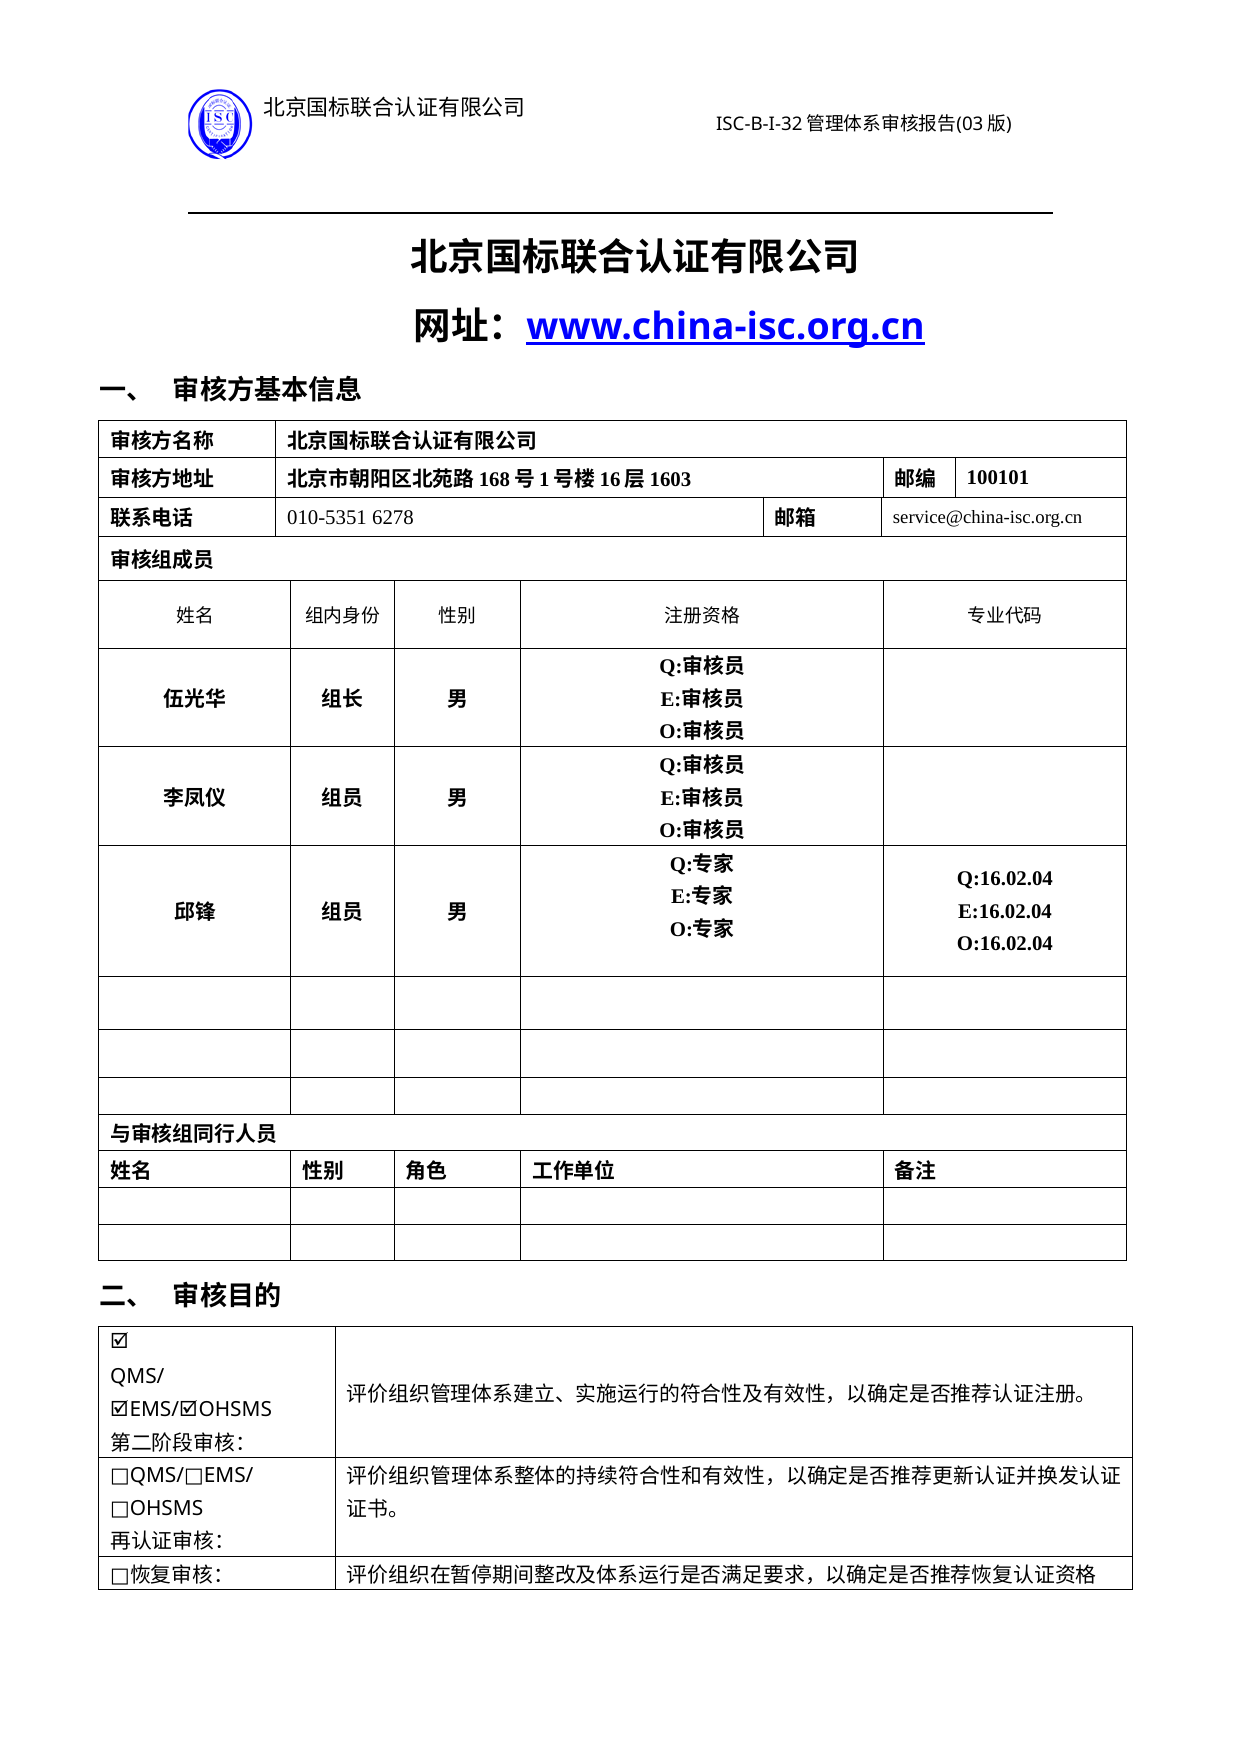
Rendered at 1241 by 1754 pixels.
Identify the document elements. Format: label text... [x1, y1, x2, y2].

table_cell 评价组织管理体系整体的持续符合性和有效性，以确定是否推荐更新认证并换发认证证书。 [336, 1458, 1132, 1556]
picture [187, 89, 253, 158]
table_cell [521, 1078, 883, 1114]
table_cell 评价组织在暂停期间整改及体系运行是否满足要求，以确定是否推荐恢复认证资格 [336, 1557, 1132, 1589]
table_cell [521, 1225, 883, 1260]
table_cell [884, 977, 1126, 1029]
table_cell [395, 1188, 520, 1223]
table_cell 审核组成员 [99, 537, 1126, 580]
table_cell 李凤仪 [99, 747, 290, 845]
table_cell [884, 1030, 1126, 1077]
table_cell 男 [395, 846, 520, 976]
table_cell [521, 1188, 883, 1223]
list 审核方基本信息 [99, 355, 1053, 420]
table_cell 组内身份 [291, 581, 394, 648]
table_cell [99, 1078, 290, 1114]
table_cell [395, 1225, 520, 1260]
table_cell □QMS/□EMS/□OHSMS 再认证审核： [99, 1458, 335, 1556]
table_cell 注册资格 [521, 581, 883, 648]
table_cell □恢复审核： [99, 1557, 335, 1589]
list 审核目的 [99, 1261, 1053, 1326]
table_cell Q:16.02.04 E:16.02.04 O:16.02.04 [884, 846, 1126, 976]
table_cell [884, 747, 1126, 845]
table_cell 工作单位 [521, 1151, 883, 1187]
table_cell [395, 1078, 520, 1114]
table_cell 北京市朝阳区北苑路168号1号楼16层1603 [276, 458, 883, 497]
table_cell 性别 [291, 1151, 394, 1187]
table_cell [884, 649, 1126, 746]
table_cell 邱锋 [99, 846, 290, 976]
table_cell [395, 1030, 520, 1077]
table_cell 姓名 [99, 581, 290, 648]
table_cell [291, 977, 394, 1029]
table_cell [521, 1030, 883, 1077]
table_cell [884, 1188, 1126, 1223]
table_cell 角色 [395, 1151, 520, 1187]
table_cell 伍光华 [99, 649, 290, 746]
table_cell [521, 977, 883, 1029]
table_cell [99, 1188, 290, 1223]
table_cell 组长 [291, 649, 394, 746]
table_cell 姓名 [99, 1151, 290, 1187]
table_cell 组员 [291, 846, 394, 976]
table_cell 男 [395, 649, 520, 746]
table_header QMS/EMS/OHSMS 第二阶段审核： [99, 1327, 335, 1457]
table_cell Q:审核员 E:审核员 O:审核员 [521, 649, 883, 746]
table_cell [291, 1188, 394, 1223]
text 网址：www.china-isc.org.cn [187, 290, 1053, 355]
table_header 评价组织管理体系建立、实施运行的符合性及有效性，以确定是否推荐认证注册。 [336, 1327, 1132, 1457]
table_cell [99, 1030, 290, 1077]
table_cell 联系电话 [99, 498, 275, 536]
table_cell 备注 [884, 1151, 1126, 1187]
table_cell [395, 977, 520, 1029]
table_cell [291, 1078, 394, 1114]
table_cell service@china-isc.org.cn [882, 498, 1126, 536]
table_cell 邮箱 [764, 498, 881, 536]
table_cell [884, 1225, 1126, 1260]
table_cell [99, 977, 290, 1029]
table_cell 组员 [291, 747, 394, 845]
table_cell 与审核组同行人员 [99, 1115, 1126, 1150]
table_cell 男 [395, 747, 520, 845]
table_cell [99, 1225, 290, 1260]
table_cell [291, 1225, 394, 1260]
table_cell 专业代码 [884, 581, 1126, 648]
table_cell 性别 [395, 581, 520, 648]
table_header 北京国标联合认证有限公司 [276, 421, 1126, 457]
table_cell Q:专家 E:专家 O:专家 [521, 846, 883, 976]
text 北京国标联合认证有限公司 [187, 226, 1053, 281]
table_cell 邮编 [884, 458, 955, 497]
table_header 审核方名称 [99, 421, 275, 457]
table_cell [291, 1030, 394, 1077]
table_cell [884, 1078, 1126, 1114]
table_cell 010-5351 6278 [276, 498, 763, 536]
table_cell Q:审核员 E:审核员 O:审核员 [521, 747, 883, 845]
table_cell 审核方地址 [99, 458, 275, 497]
table_cell 100101 [956, 458, 1126, 497]
